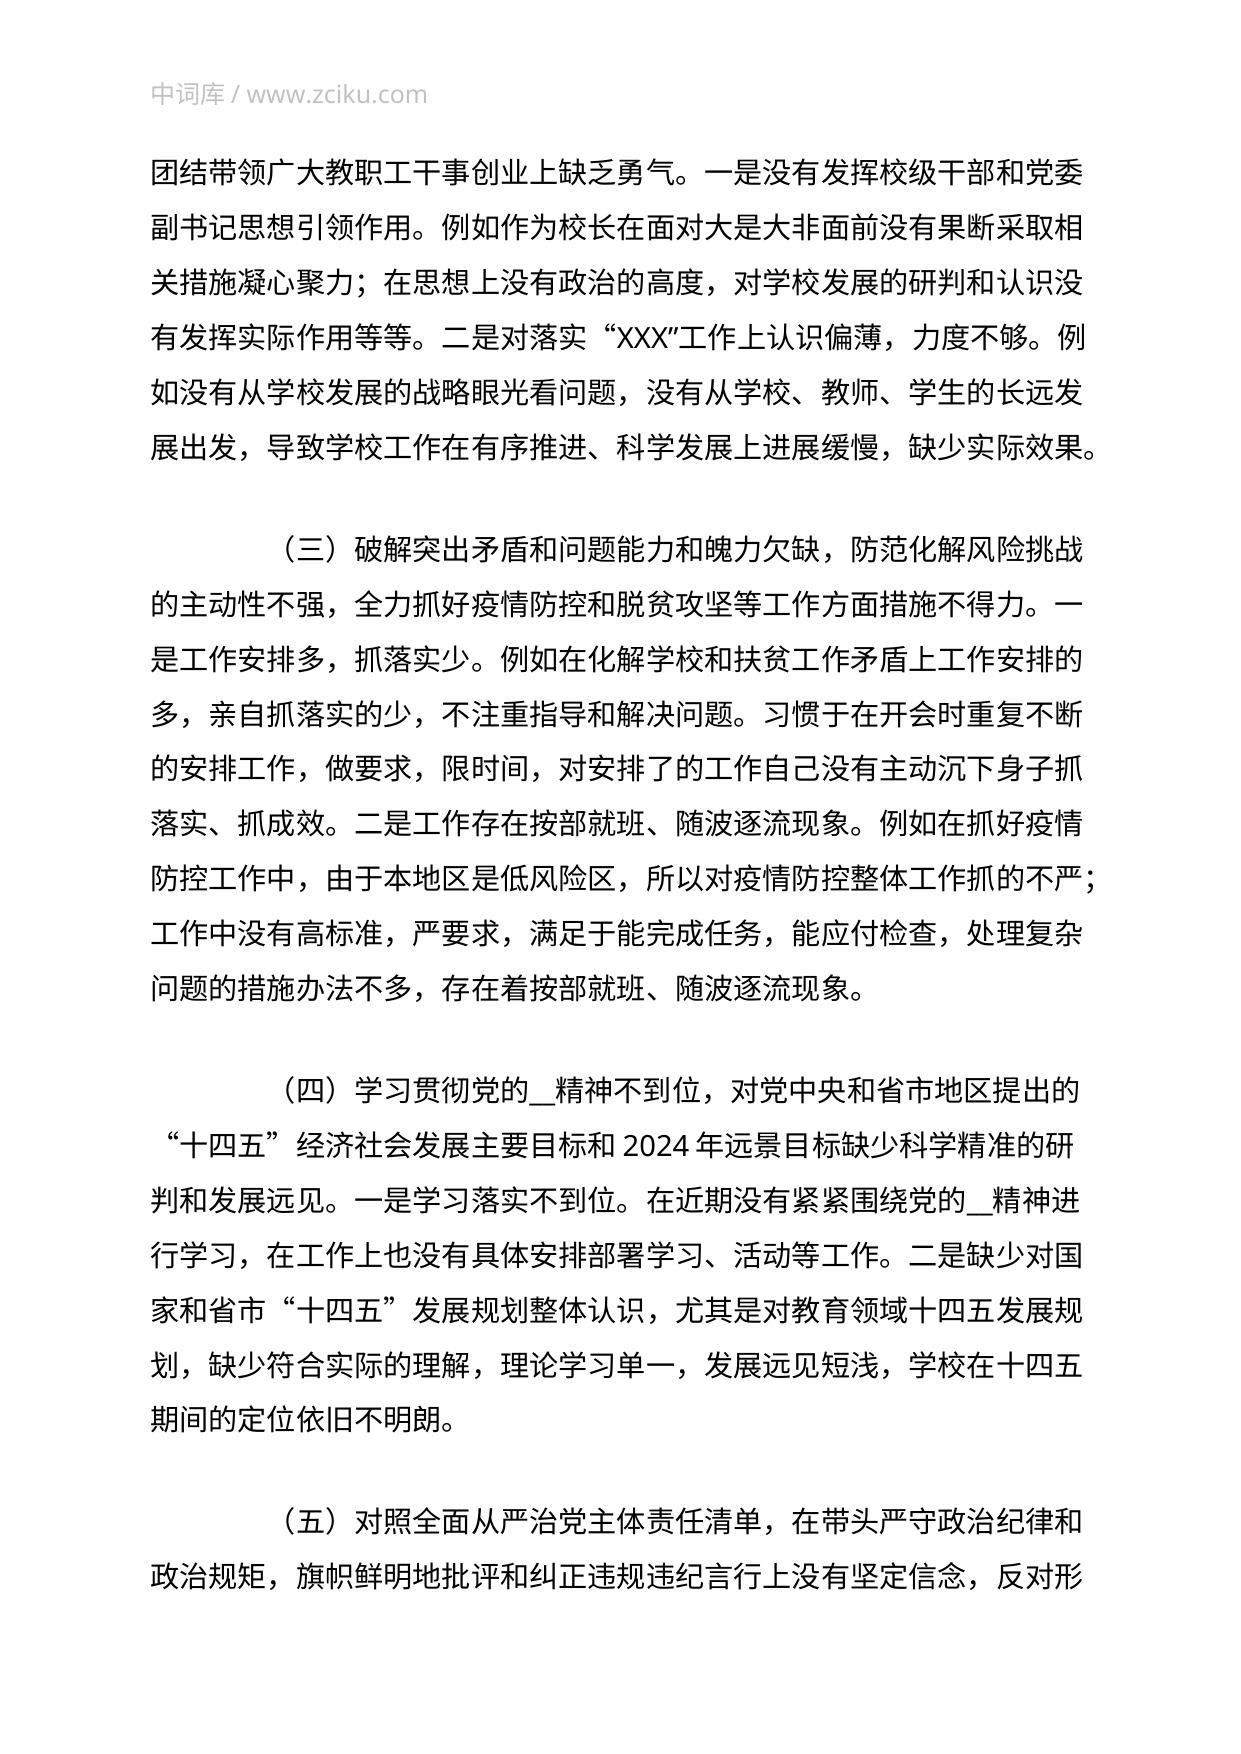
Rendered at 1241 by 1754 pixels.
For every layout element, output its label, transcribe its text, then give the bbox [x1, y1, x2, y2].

text （四）学习贯彻党的__精神不到位，对党中央和省市地区提出的“十四五”经济社会发展主要目标和2024年远景目标缺少科学精准的研判和发展远见。一是学习落实不到位。在近期没有紧紧围绕党的__精神进行学习，在工作上也没有具体安排部署学习、活动等工作。二是缺少对国家和省市“十四五”发展规划整体认识，尤其是对教育领域十四五发展规划，缺少符合实际的理解，理论学习单一，发展远见短浅，学校在十四五期间的定位依旧不明朗。 [150, 1067, 1090, 1439]
text （三）破解突出矛盾和问题能力和魄力欠缺，防范化解风险挑战的主动性不强，全力抓好疫情防控和脱贫攻坚等工作方面措施不得力。一是工作安排多，抓落实少。例如在化解学校和扶贫工作矛盾上工作安排的多，亲自抓落实的少，不注重指导和解决问题。习惯于在开会时重复不断的安排工作，做要求，限时间，对安排了的工作自己没有主动沉下身子抓落实、抓成效。二是工作存在按部就班、随波逐流现象。例如在抓好疫情防控工作中，由于本地区是低风险区，所以对疫情防控整体工作抓的不严；工作中没有高标准，严要求，满足于能完成任务，能应付检查，处理复杂问题的措施办法不多，存在着按部就班、随波逐流现象。 [150, 526, 1090, 1008]
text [150, 150, 1090, 467]
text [150, 1499, 1090, 1596]
